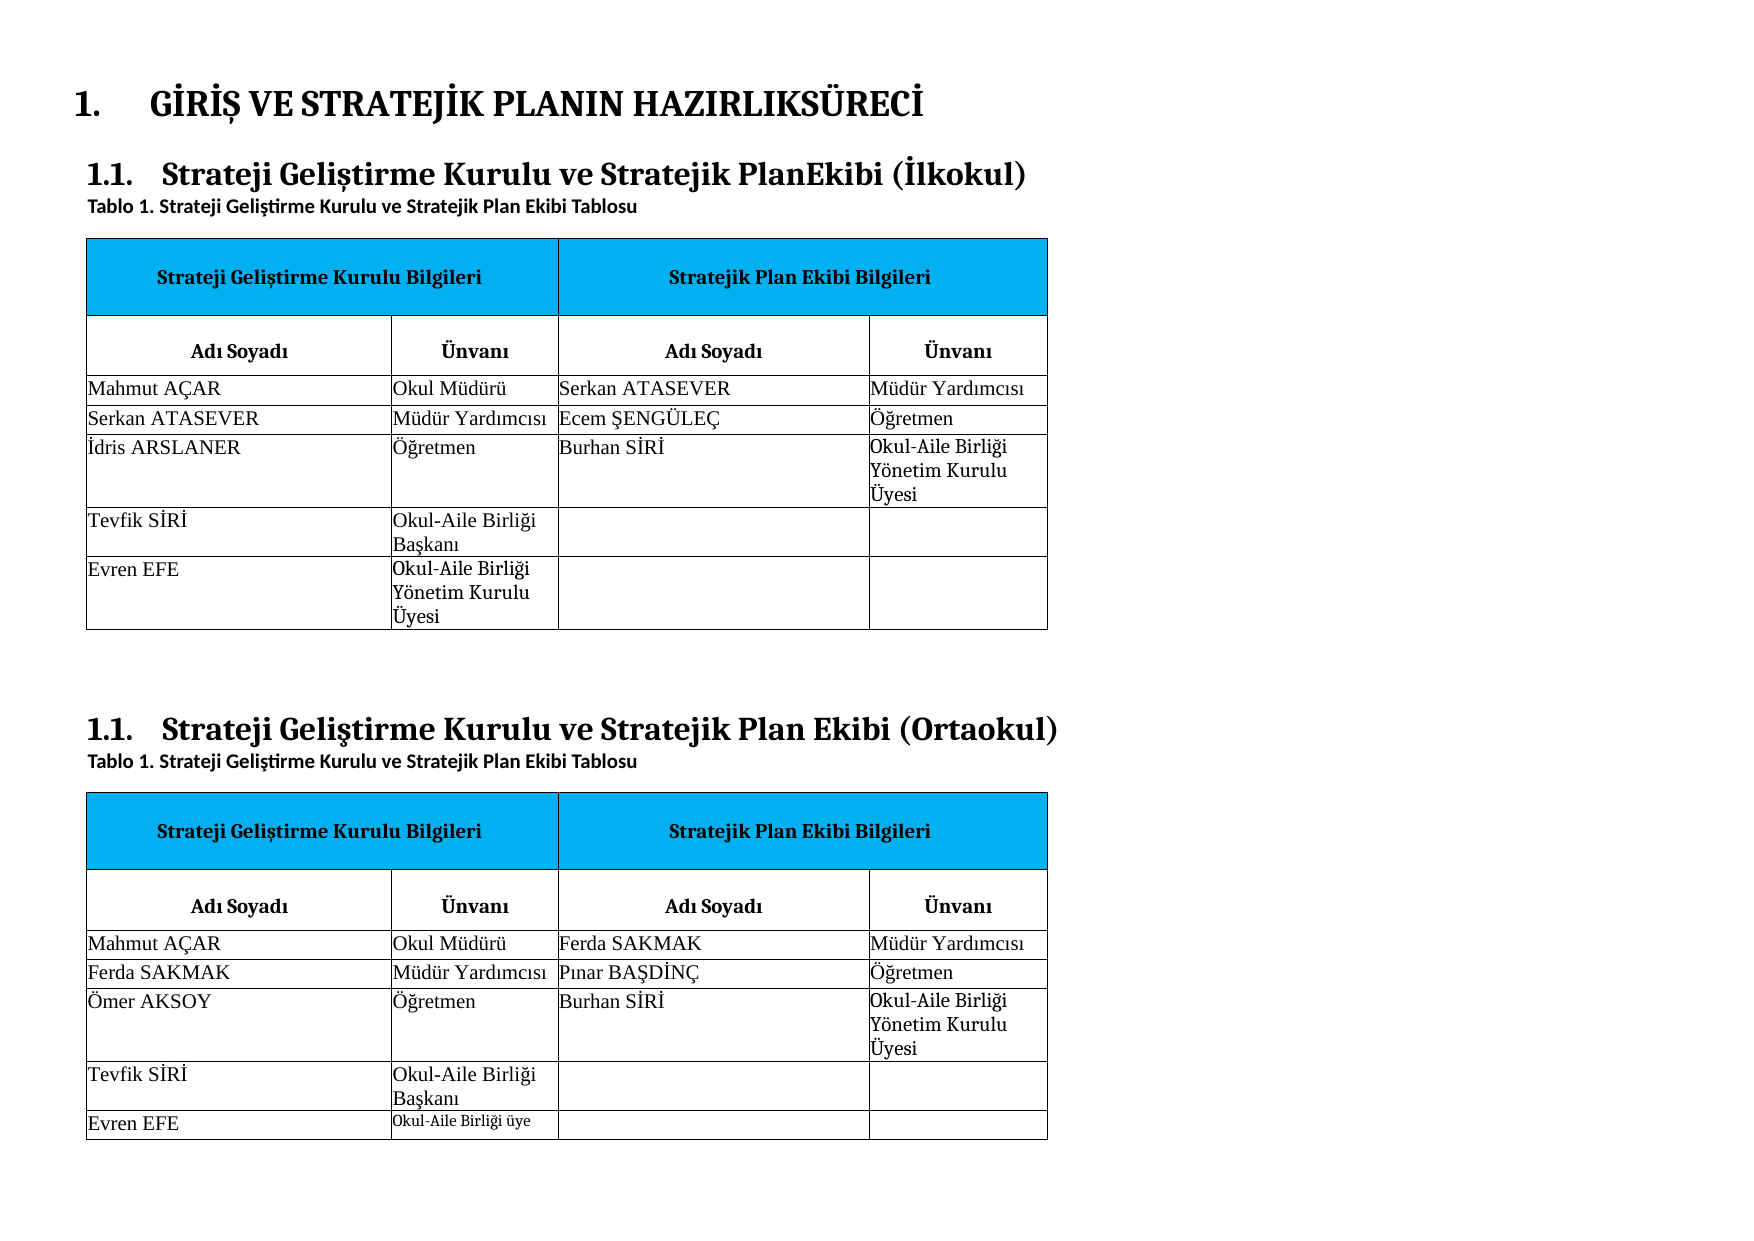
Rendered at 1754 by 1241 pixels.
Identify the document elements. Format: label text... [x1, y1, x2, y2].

table_cell Ünvanı [392, 870, 558, 930]
table_cell Okul-Aile Birliği Başkanı [392, 1062, 558, 1110]
table_cell Ecem ŞENGÜLEÇ [559, 406, 869, 434]
table_cell Tevfik SİRİ [87, 1062, 391, 1110]
table_cell Evren EFE [87, 557, 391, 629]
table_cell Mahmut AÇAR [87, 376, 391, 404]
table_cell [559, 508, 869, 556]
table_cell Ünvanı [392, 316, 558, 375]
table_cell Müdür Yardımcısı [870, 376, 1047, 404]
table_cell [870, 557, 1047, 629]
table_cell Ünvanı [870, 870, 1047, 930]
table_cell Okul Müdürü [392, 931, 558, 959]
table_cell Adı Soyadı [559, 316, 869, 375]
table_cell Ünvanı [870, 316, 1047, 375]
table_cell Burhan SİRİ [559, 435, 869, 507]
table_cell Adı Soyadı [87, 316, 391, 375]
table_cell Öğretmen [392, 435, 558, 507]
table_cell Evren EFE [87, 1111, 391, 1139]
table_cell Okul-Aile Birliği Başkanı [392, 508, 558, 556]
table_cell Ömer AKSOY [87, 989, 391, 1061]
list Strateji Geliştirme Kurulu ve Stratejik PlanEkibi (İlkokul) [87, 155, 1679, 194]
table_cell Ferda SAKMAK [87, 960, 391, 988]
table_header Strateji Geliştirme Kurulu Bilgileri [87, 239, 558, 315]
table_cell Öğretmen [870, 960, 1047, 988]
table_cell Okul Müdürü [392, 376, 558, 404]
table_cell İdris ARSLANER [87, 435, 391, 507]
text Tablo 1. Strateji Geliştirme Kurulu ve Stratejik Plan Ekibi Tablosu [87, 748, 1679, 774]
table_cell Serkan ATASEVER [559, 376, 869, 404]
table_cell [870, 1111, 1047, 1139]
table_cell Burhan SİRİ [559, 989, 869, 1061]
table_cell Öğretmen [870, 406, 1047, 434]
table_cell Mahmut AÇAR [87, 931, 391, 959]
table_cell Müdür Yardımcısı [392, 960, 558, 988]
table_cell Müdür Yardımcısı [870, 931, 1047, 959]
table_cell [559, 1062, 869, 1110]
list GİRİŞ VE STRATEJİK PLANIN HAZIRLIKSÜRECİ [75, 83, 1679, 126]
table_cell Okul-Aile Birliği Yönetim Kurulu Üyesi [870, 435, 1047, 507]
table_header Stratejik Plan Ekibi Bilgileri [559, 793, 1047, 869]
table_cell [870, 508, 1047, 556]
text Tablo 1. Strateji Geliştirme Kurulu ve Stratejik Plan Ekibi Tablosu [87, 194, 1679, 219]
list Strateji Geliştirme Kurulu ve Stratejik Plan Ekibi (Ortaokul) [87, 710, 1679, 748]
table_cell Okul-Aile Birliği üye [392, 1111, 558, 1139]
table_cell Okul-Aile Birliği Yönetim Kurulu Üyesi [392, 557, 558, 629]
table_cell Tevfik SİRİ [87, 508, 391, 556]
table_cell Pınar BAŞDİNÇ [559, 960, 869, 988]
table_cell Ferda SAKMAK [559, 931, 869, 959]
table_cell Öğretmen [392, 989, 558, 1061]
table_cell Okul-Aile Birliği Yönetim Kurulu Üyesi [870, 989, 1047, 1061]
table_cell [870, 1062, 1047, 1110]
table_header Strateji Geliştirme Kurulu Bilgileri [87, 793, 558, 869]
table_cell Adı Soyadı [559, 870, 869, 930]
table_cell [559, 1111, 869, 1139]
table_header Stratejik Plan Ekibi Bilgileri [559, 239, 1047, 315]
table_cell Müdür Yardımcısı [392, 406, 558, 434]
table_cell Adı Soyadı [87, 870, 391, 930]
table_cell [559, 557, 869, 629]
table_cell Serkan ATASEVER [87, 406, 391, 434]
